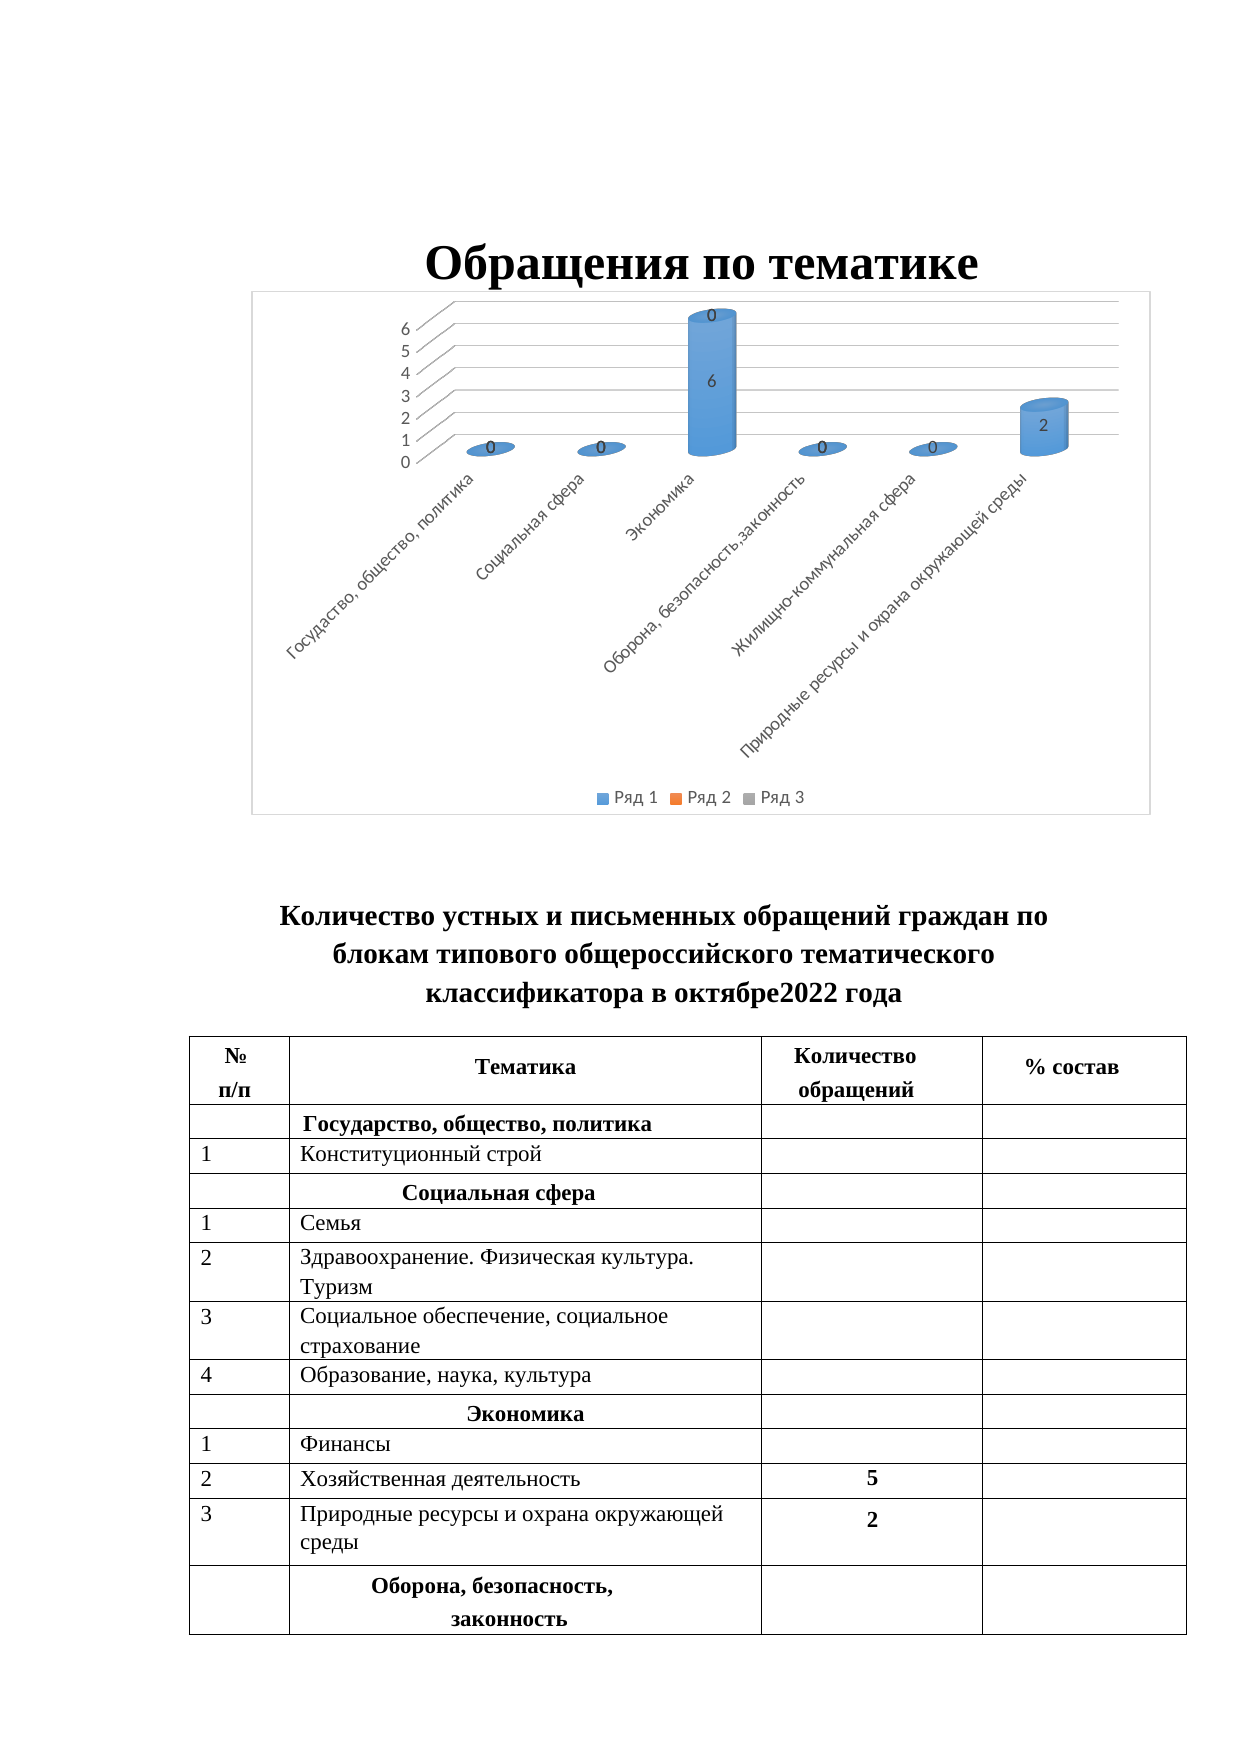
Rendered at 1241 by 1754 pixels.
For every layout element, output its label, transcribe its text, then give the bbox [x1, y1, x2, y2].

table_cell 5 [762, 1464, 982, 1498]
table_header % состав [983, 1037, 1186, 1103]
table_cell [190, 1105, 289, 1138]
table_cell [190, 1395, 289, 1428]
table_cell [762, 1395, 982, 1428]
table_cell 1 [190, 1139, 289, 1173]
table_header № п/п [190, 1037, 289, 1103]
table_cell 2 [762, 1499, 982, 1565]
table_cell [762, 1360, 982, 1394]
table_cell Социальная сфера [290, 1174, 761, 1207]
table_cell Семья [290, 1209, 761, 1242]
table_cell Хозяйственная деятельность [290, 1464, 761, 1498]
table_cell [983, 1302, 1186, 1359]
table_cell Образование, наука, культура [290, 1360, 761, 1394]
table_cell [983, 1360, 1186, 1394]
table_cell [983, 1499, 1186, 1565]
table_cell [762, 1302, 982, 1359]
table_cell [983, 1429, 1186, 1463]
table_cell 1 [190, 1209, 289, 1242]
table_cell 3 [190, 1499, 289, 1565]
table_cell Оборона, безопасность, законность [290, 1566, 761, 1634]
table_cell [983, 1566, 1186, 1634]
table_cell [762, 1105, 982, 1138]
text Количество устных и письменных обращений граждан по блокам типового общероссийского тематического классификатора в октябре2022 года [231, 898, 1096, 1009]
table_cell [762, 1429, 982, 1463]
table_cell 2 [190, 1464, 289, 1498]
table_cell [762, 1174, 982, 1207]
table_cell 3 [190, 1302, 289, 1359]
table_cell [190, 1566, 289, 1634]
text Обращения по тематике [177, 233, 1152, 291]
table_cell 4 [190, 1360, 289, 1394]
table_cell Конституционный строй [290, 1139, 761, 1173]
table_cell 1 [190, 1429, 289, 1463]
table_cell [983, 1174, 1186, 1207]
table_header Количество обращений [762, 1037, 982, 1103]
table_cell [983, 1139, 1186, 1173]
table_cell Природные ресурсы и охрана окружающей среды [290, 1499, 761, 1565]
table_cell Экономика [290, 1395, 761, 1428]
table_cell Финансы [290, 1429, 761, 1463]
table_cell [983, 1395, 1186, 1428]
table_cell [762, 1209, 982, 1242]
table_cell [190, 1174, 289, 1207]
table_cell [983, 1243, 1186, 1301]
table_cell [983, 1105, 1186, 1138]
table_cell [983, 1209, 1186, 1242]
table_cell [762, 1243, 982, 1301]
table_cell 2 [190, 1243, 289, 1301]
table_header Тематика [290, 1037, 761, 1103]
table_cell [762, 1139, 982, 1173]
table_cell [983, 1464, 1186, 1498]
table_cell [762, 1566, 982, 1634]
table_cell Здравоохранение. Физическая культура. Туризм [290, 1243, 761, 1301]
table_cell Государство, общество, политика [290, 1105, 761, 1138]
table_cell Социальное обеспечение, социальное страхование [290, 1302, 761, 1359]
